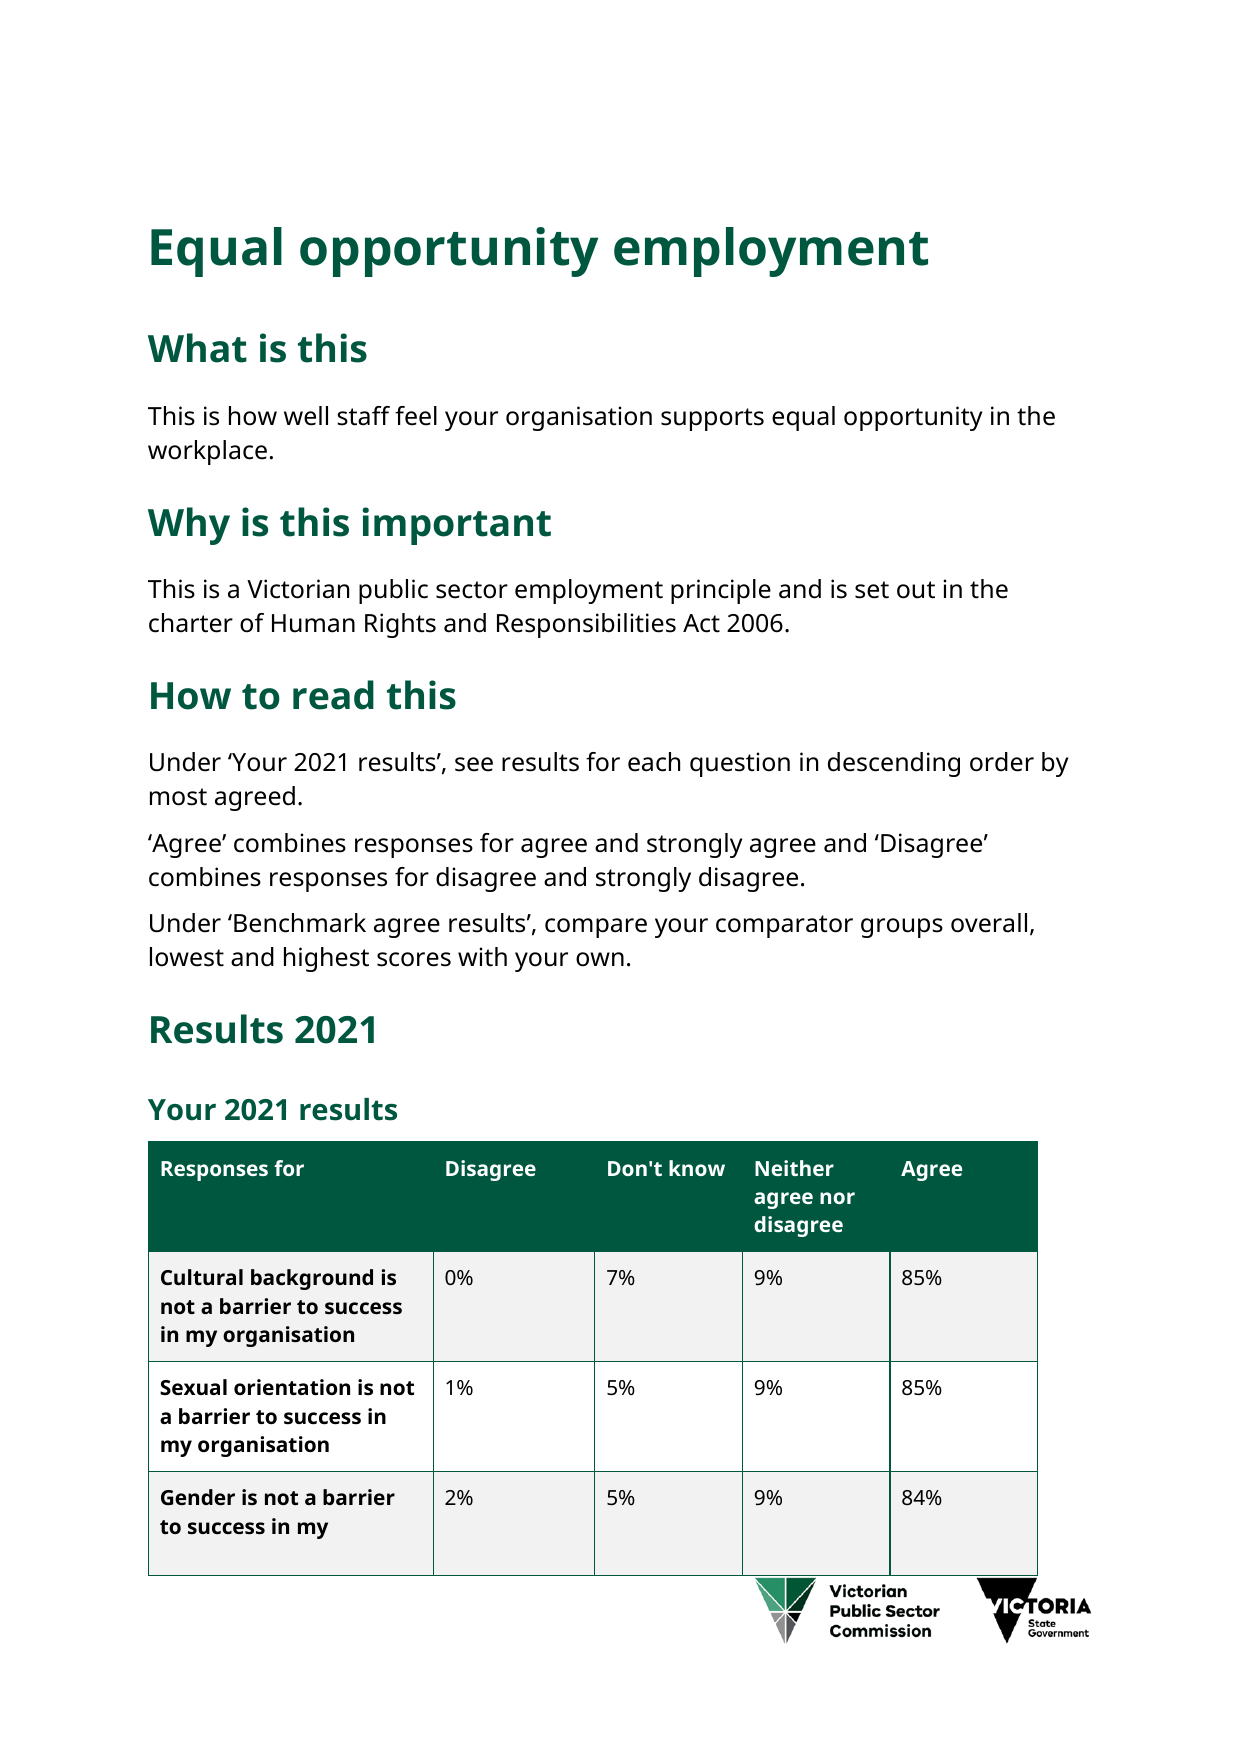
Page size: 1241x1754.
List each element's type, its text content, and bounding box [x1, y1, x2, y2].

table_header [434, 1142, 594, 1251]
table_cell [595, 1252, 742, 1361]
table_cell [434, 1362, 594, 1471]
text Under ‘Your 2021 results’, see results for each question in descending order by most agreed. [148, 745, 1092, 813]
text Under ‘Benchmark agree results’, compare your comparator groups overall, lowest and highest scores with your own. [148, 906, 1092, 974]
subtitle What is this [148, 323, 1092, 374]
subtitle Your 2021 results [148, 1089, 1092, 1129]
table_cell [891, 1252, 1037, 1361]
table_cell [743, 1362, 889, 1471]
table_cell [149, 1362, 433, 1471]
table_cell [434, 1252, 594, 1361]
text This is a Victorian public sector employment principle and is set out in the charter of Human Rights and Responsibilities Act 2006. [148, 572, 1092, 640]
subtitle Why is this important [148, 496, 1092, 547]
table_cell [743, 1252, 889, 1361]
picture [754, 1577, 1093, 1645]
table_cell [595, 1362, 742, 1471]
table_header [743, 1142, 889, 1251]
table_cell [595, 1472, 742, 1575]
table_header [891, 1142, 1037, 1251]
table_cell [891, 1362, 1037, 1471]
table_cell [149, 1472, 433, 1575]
subtitle How to read this [148, 669, 1092, 720]
subtitle Equal opportunity employment [148, 212, 1092, 280]
subtitle Results 2021 [148, 1003, 1092, 1054]
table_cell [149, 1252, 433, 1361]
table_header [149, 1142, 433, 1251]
text ‘Agree’ combines responses for agree and strongly agree and ‘Disagree’ combines responses for disagree and strongly disagree. [148, 825, 1092, 893]
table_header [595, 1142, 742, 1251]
text This is how well staff feel your organisation supports equal opportunity in the workplace. [148, 398, 1092, 467]
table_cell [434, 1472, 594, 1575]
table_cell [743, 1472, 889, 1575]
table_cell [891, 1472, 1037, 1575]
